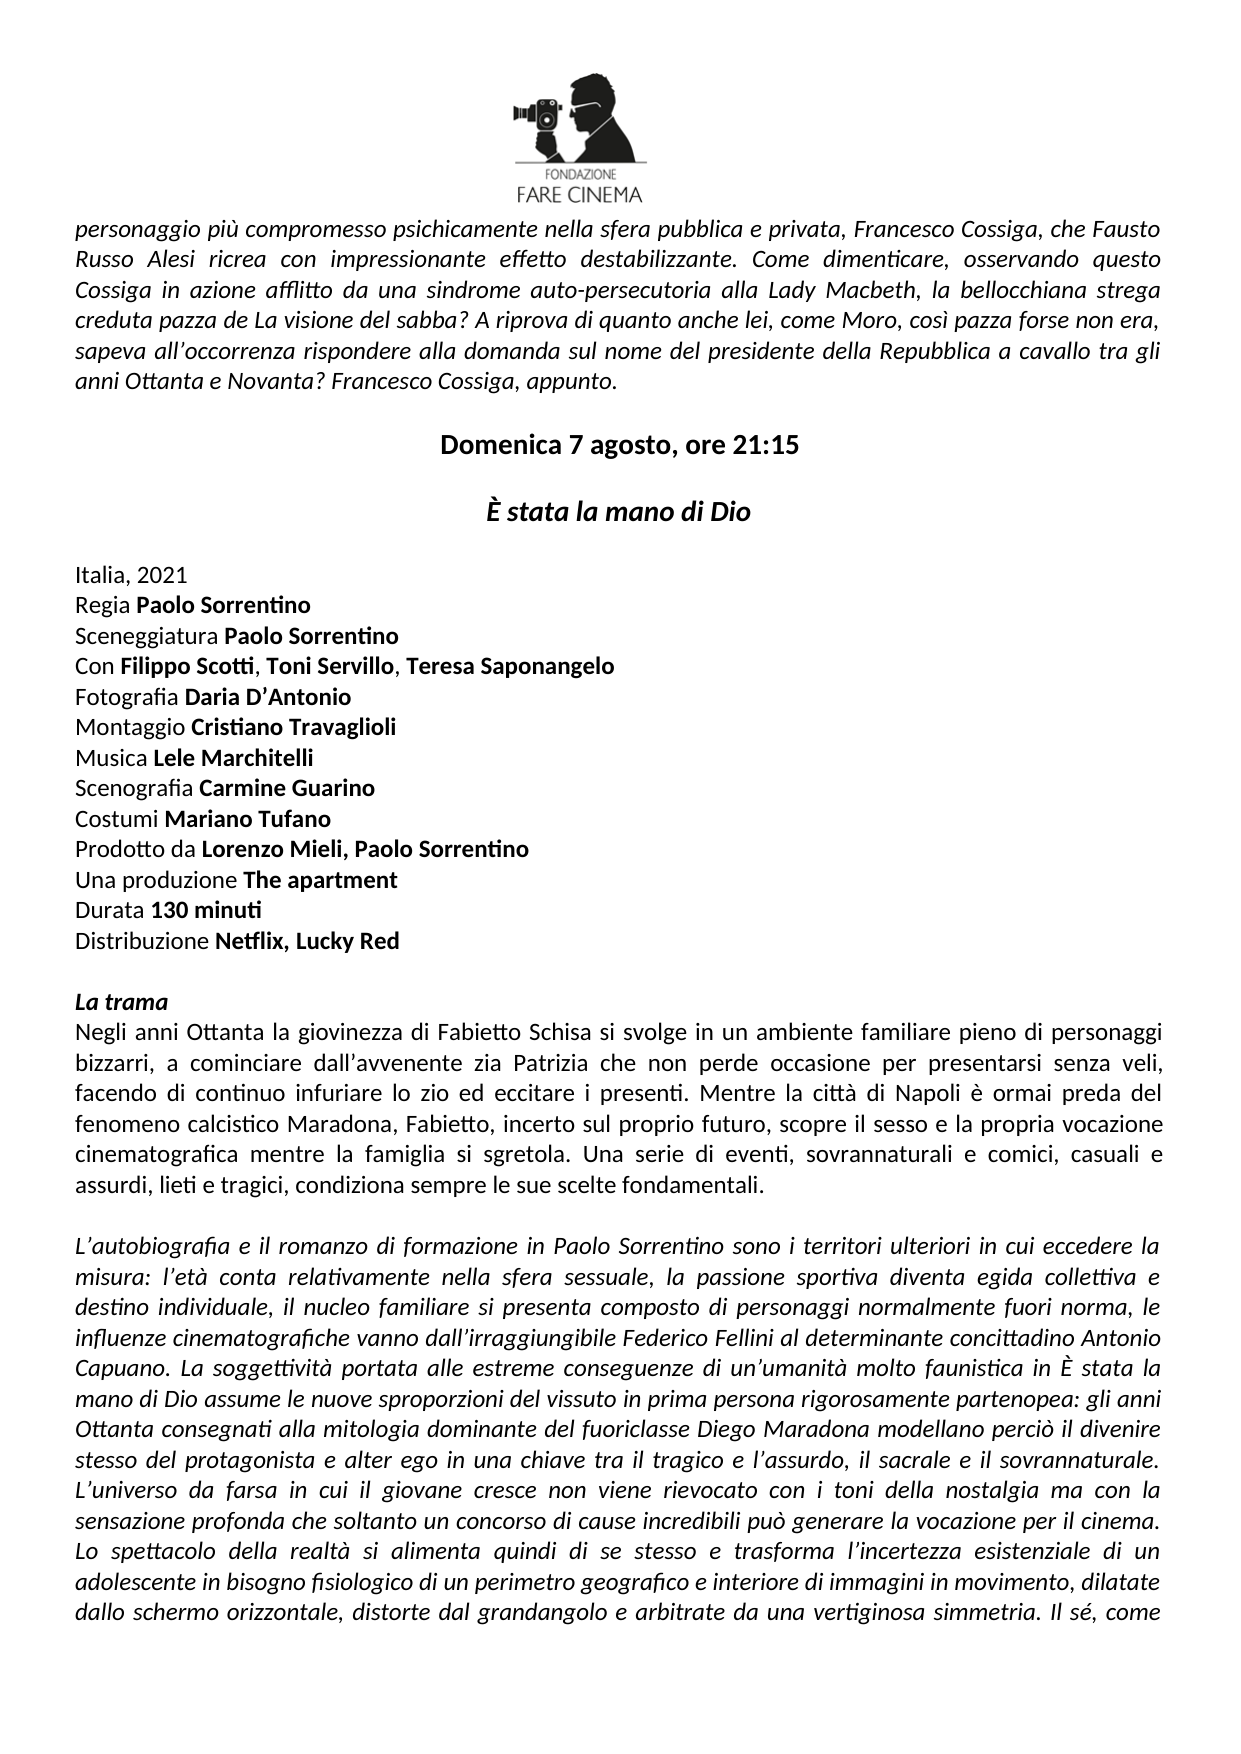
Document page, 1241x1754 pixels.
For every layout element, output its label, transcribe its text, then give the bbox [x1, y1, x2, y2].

text Domenica 7 agosto, ore 21:15 [75, 426, 1165, 462]
text Musica Lele Marchitelli [75, 742, 1165, 772]
text Scenografia Carmine Guarino [75, 772, 1165, 803]
text La trama [75, 986, 1165, 1017]
text Montaggio Cristiano Travaglioli [75, 711, 1165, 742]
text Italia, 2021 [75, 559, 1165, 589]
text Durata 130 minuti [75, 894, 1165, 925]
picture [503, 73, 652, 213]
text Distribuzione Netflix, Lucky Red [75, 925, 1165, 956]
text Regia Paolo Sorrentino [75, 589, 1165, 620]
text Una produzione The apartment [75, 864, 1165, 894]
text Prodotto da Lorenzo Mieli, Paolo Sorrentino [75, 833, 1165, 864]
text Negli anni Ottanta la giovinezza di Fabietto Schisa si svolge in un ambiente familiare pieno di personaggi bizzarri, a cominciare dall’avvenente zia Patrizia che non perde occasione per presentarsi senza veli, facendo di continuo infuriare lo zio ed eccitare i presenti. Mentre la città di Napoli è ormai preda del fenomeno calcistico Maradona, Fabietto, incerto sul proprio futuro, scopre il sesso e la propria vocazione cinematografica mentre la famiglia si sgretola. Una serie di eventi, sovrannaturali e comici, casuali e assurdi, lieti e tragici, condiziona sempre le sue scelte fondamentali. [75, 1017, 1165, 1200]
text È stata la mano di Dio [75, 493, 1165, 528]
text Sceneggiatura Paolo Sorrentino [75, 620, 1165, 650]
text Con Filippo Scotti, Toni Servillo, Teresa Saponangelo [75, 650, 1165, 681]
text Costumi Mariano Tufano [75, 803, 1165, 833]
text Fotografia Daria D’Antonio [75, 681, 1165, 711]
